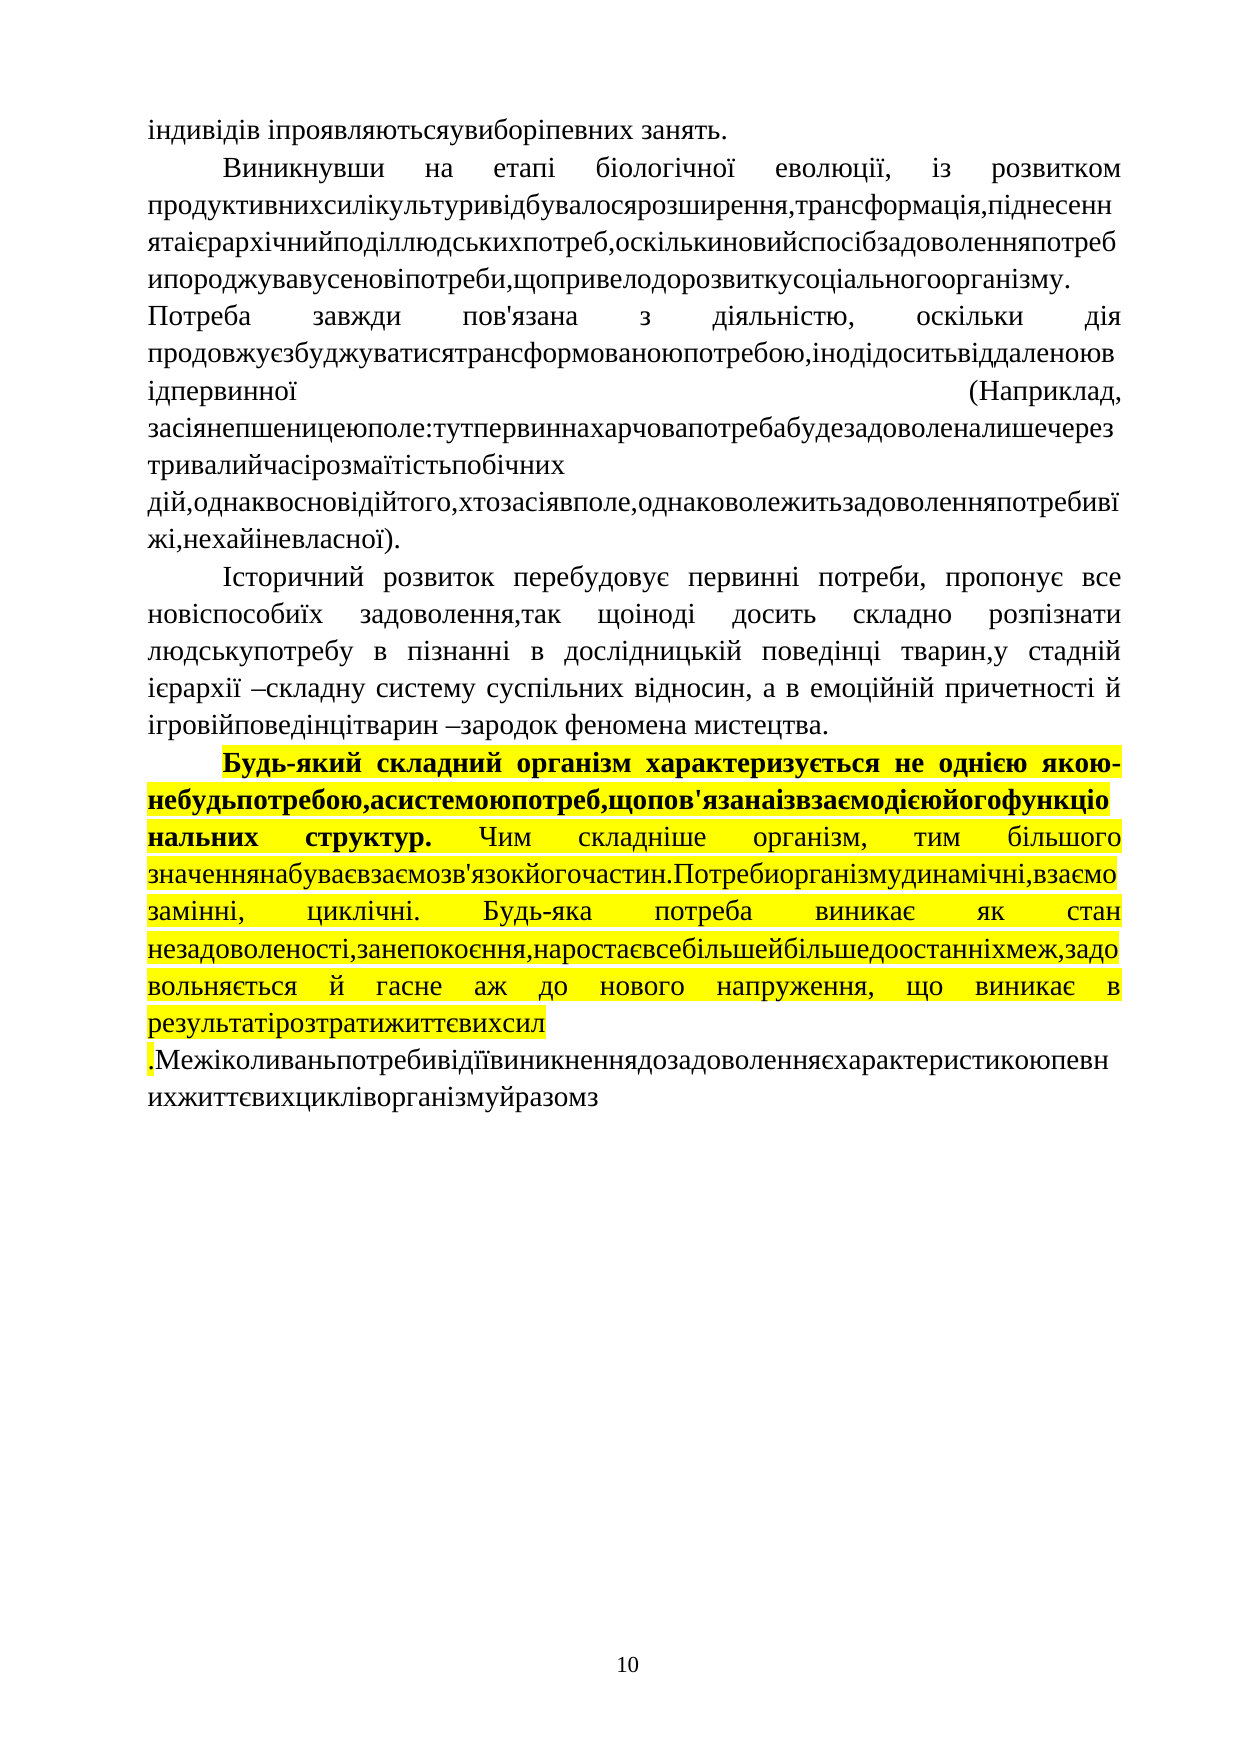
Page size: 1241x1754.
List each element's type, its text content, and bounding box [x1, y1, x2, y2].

text Будь-який складний організм характеризується не однією якою-небудьпотребою,асистемоюпотреб,щопов'язанаізвзаємодієюйогофункціональних структур. Чим складніше організм, тим більшого значеннянабуваєвзаємозв'язокйогочастин.Потребиорганізмудинамічні,взаємозамінні, циклічні. Будь-яка потреба виникає як стан незадоволеності,занепокоєння,наростаєвсебільшейбільшедоостанніхмеж,задовольняється й гасне аж до нового напруження, що виникає в результатірозтратижиттєвихсил.Межіколиваньпотребивідїївиникненнядозадоволенняєхарактеристикоюпевнихжиттєвихцикліворганізмуйразомз [147, 853, 1122, 894]
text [147, 112, 1122, 146]
text Історичний розвиток перебудовує первинні потреби, пропонує все новіспособиїх задоволення,так щоіноді досить складно розпізнати людськупотребу в пізнанні в дослідницькій поведінці тварин,у стадній ієрархії –складну систему суспільних відносин, а в емоційній причетності й ігровійповедінцітварин –зародок феномена мистецтва. [147, 559, 1122, 741]
text Будь-який складний організм характеризується не однією якою-небудьпотребою,асистемоюпотреб,щопов'язанаізвзаємодієюйогофункціональних структур. Чим складніше організм, тим більшого значеннянабуваєвзаємозв'язокйогочастин.Потребиорганізмудинамічні,взаємозамінні, циклічні. Будь-яка потреба виникає як стан незадоволеності,занепокоєння,наростаєвсебільшейбільшедоостанніхмеж,задовольняється й гасне аж до нового напруження, що виникає в результатірозтратижиттєвихсил.Межіколиваньпотребивідїївиникненнядозадоволенняєхарактеристикоюпевнихжиттєвихцикліворганізмуйразомз [147, 745, 1122, 819]
text Виникнувши на етапі біологічної еволюції, із розвитком продуктивнихсилікультуривідбувалосярозширення,трансформація,піднесеннятаієрархічнийподіллюдськихпотреб,оскількиновийспосібзадоволенняпотребипороджувавусеновіпотреби,щопривелодорозвиткусоціальногоорганізму. Потреба завжди пов'язана з діяльністю, оскільки дія продовжуєзбуджуватисятрансформованоюпотребою,інодідоситьвіддаленоювідпервинної (Наприклад, засіянепшеницеюполе:тутпервиннахарчовапотребабудезадоволеналишечерезтривалийчасірозмаїтістьпобічних дій,однаквосновідійтого,хтозасіявполе,однаковолежитьзадоволенняпотребивїжі,нехайіневласної). [147, 150, 1122, 555]
text Будь-який складний організм характеризується не однією якою-небудьпотребою,асистемоюпотреб,щопов'язанаізвзаємодієюйогофункціональних структур. Чим складніше організм, тим більшого значеннянабуваєвзаємозв'язокйогочастин.Потребиорганізмудинамічні,взаємозамінні, циклічні. Будь-яка потреба виникає як стан незадоволеності,занепокоєння,наростаєвсебільшейбільшедоостанніхмеж,задовольняється й гасне аж до нового напруження, що виникає в результатірозтратижиттєвихсил.Межіколиваньпотребивідїївиникненнядозадоволенняєхарактеристикоюпевнихжиттєвихцикліворганізмуйразомз [147, 1001, 1122, 1113]
text Будь-який складний організм характеризується не однією якою-небудьпотребою,асистемоюпотреб,щопов'язанаізвзаємодієюйогофункціональних структур. Чим складніше організм, тим більшого значеннянабуваєвзаємозв'язокйогочастин.Потребиорганізмудинамічні,взаємозамінні, циклічні. Будь-яка потреба виникає як стан незадоволеності,занепокоєння,наростаєвсебільшейбільшедоостанніхмеж,задовольняється й гасне аж до нового напруження, що виникає в результатірозтратижиттєвихсил.Межіколиваньпотребивідїївиникненнядозадоволенняєхарактеристикоюпевнихжиттєвихцикліворганізмуйразомз [147, 927, 1122, 968]
